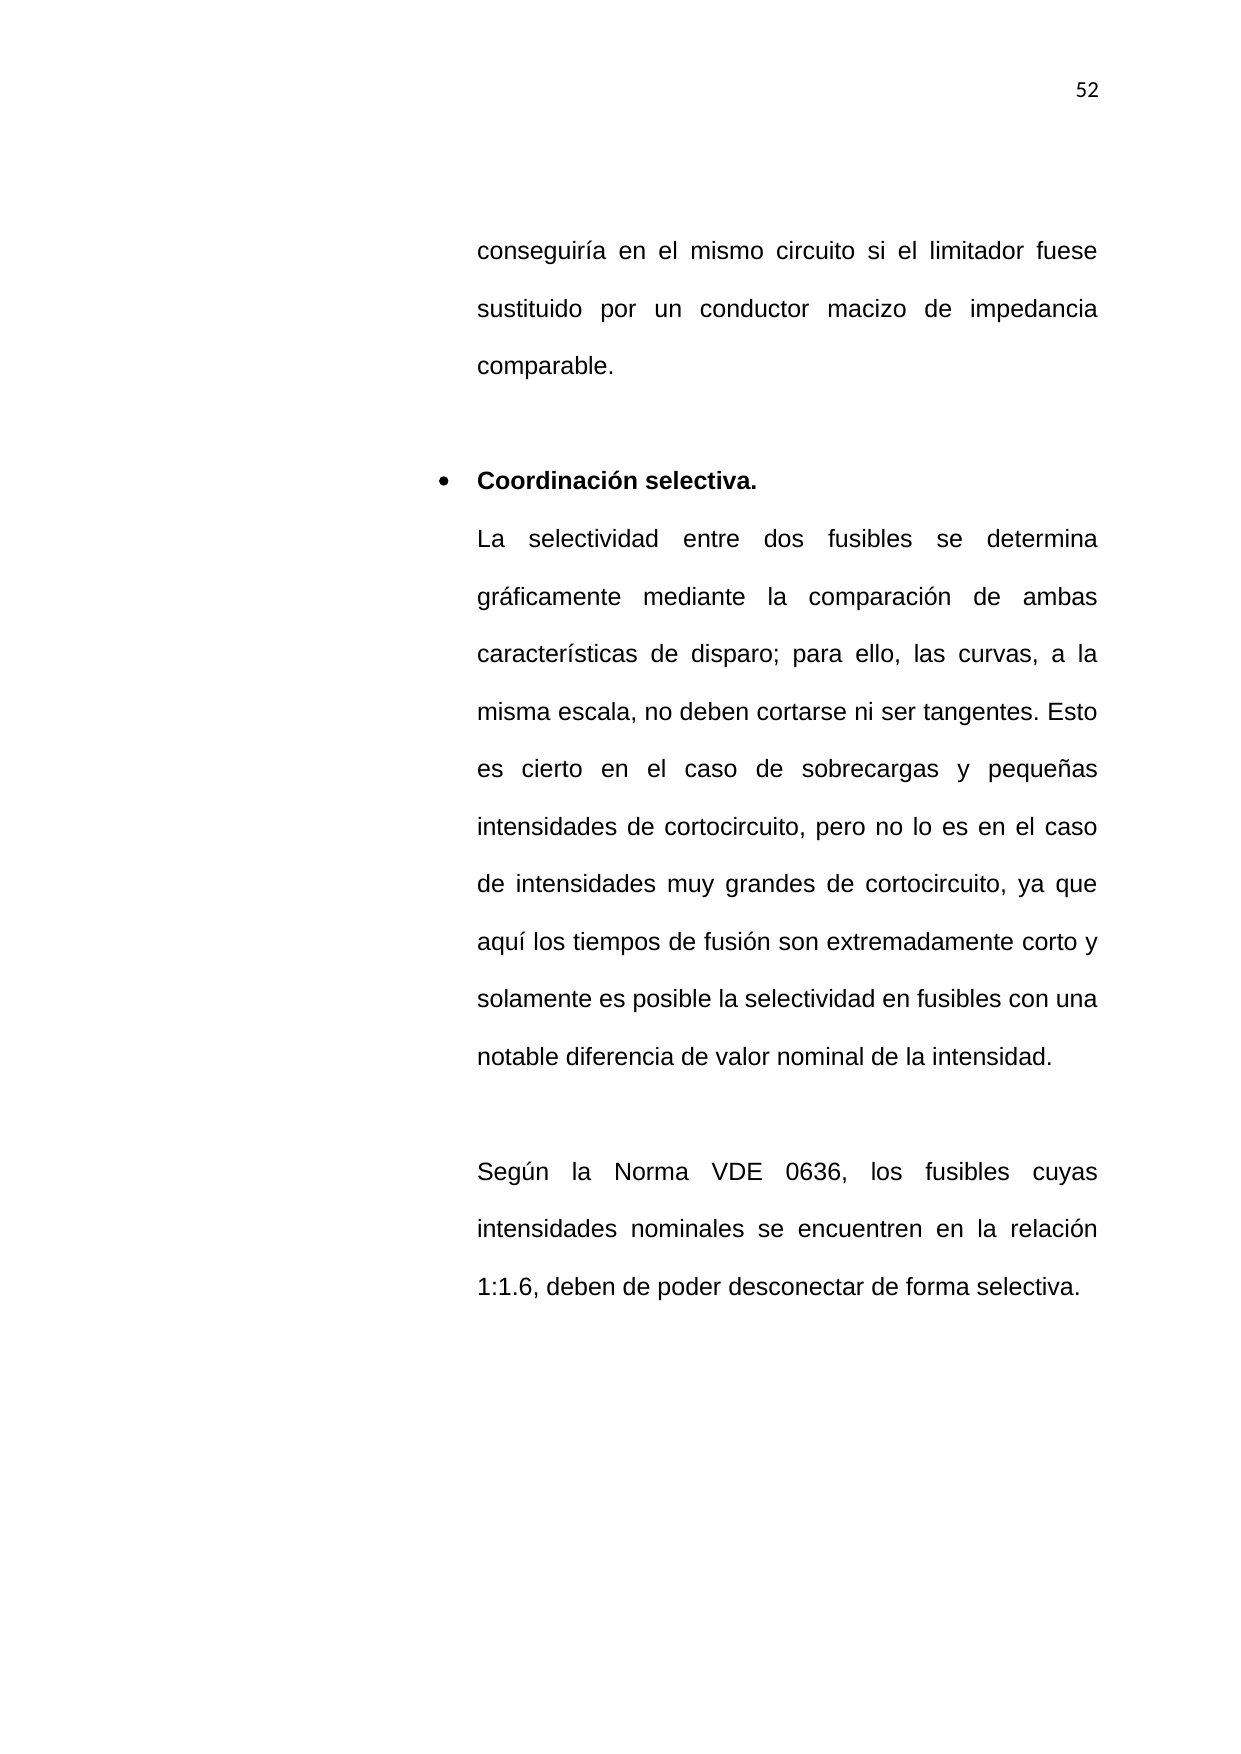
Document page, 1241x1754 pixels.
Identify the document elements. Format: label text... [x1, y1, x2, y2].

list La selectividad entre dos fusibles se determina gráficamente mediante la comparación de ambas características de disparo; para ello, las curvas, a la misma escala, no deben cortarse ni ser tangentes. Esto es cierto en el caso de sobrecargas y pequeñas intensidades de cortocircuito, pero no lo es en el caso de intensidades muy grandes de cortocircuito, ya que aquí los tiempos de fusión son extremadamente corto y solamente es posible la selectividad en fusibles con una notable diferencia de valor nominal de la intensidad. [477, 524, 1098, 1070]
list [477, 236, 1098, 380]
list Coordinación selectiva. [439, 466, 1098, 495]
list Según la Norma VDE 0636, los fusibles cuyas intensidades nominales se encuentren en la relación 1:1.6, deben de poder desconectar de forma selectiva. [477, 1156, 1098, 1300]
